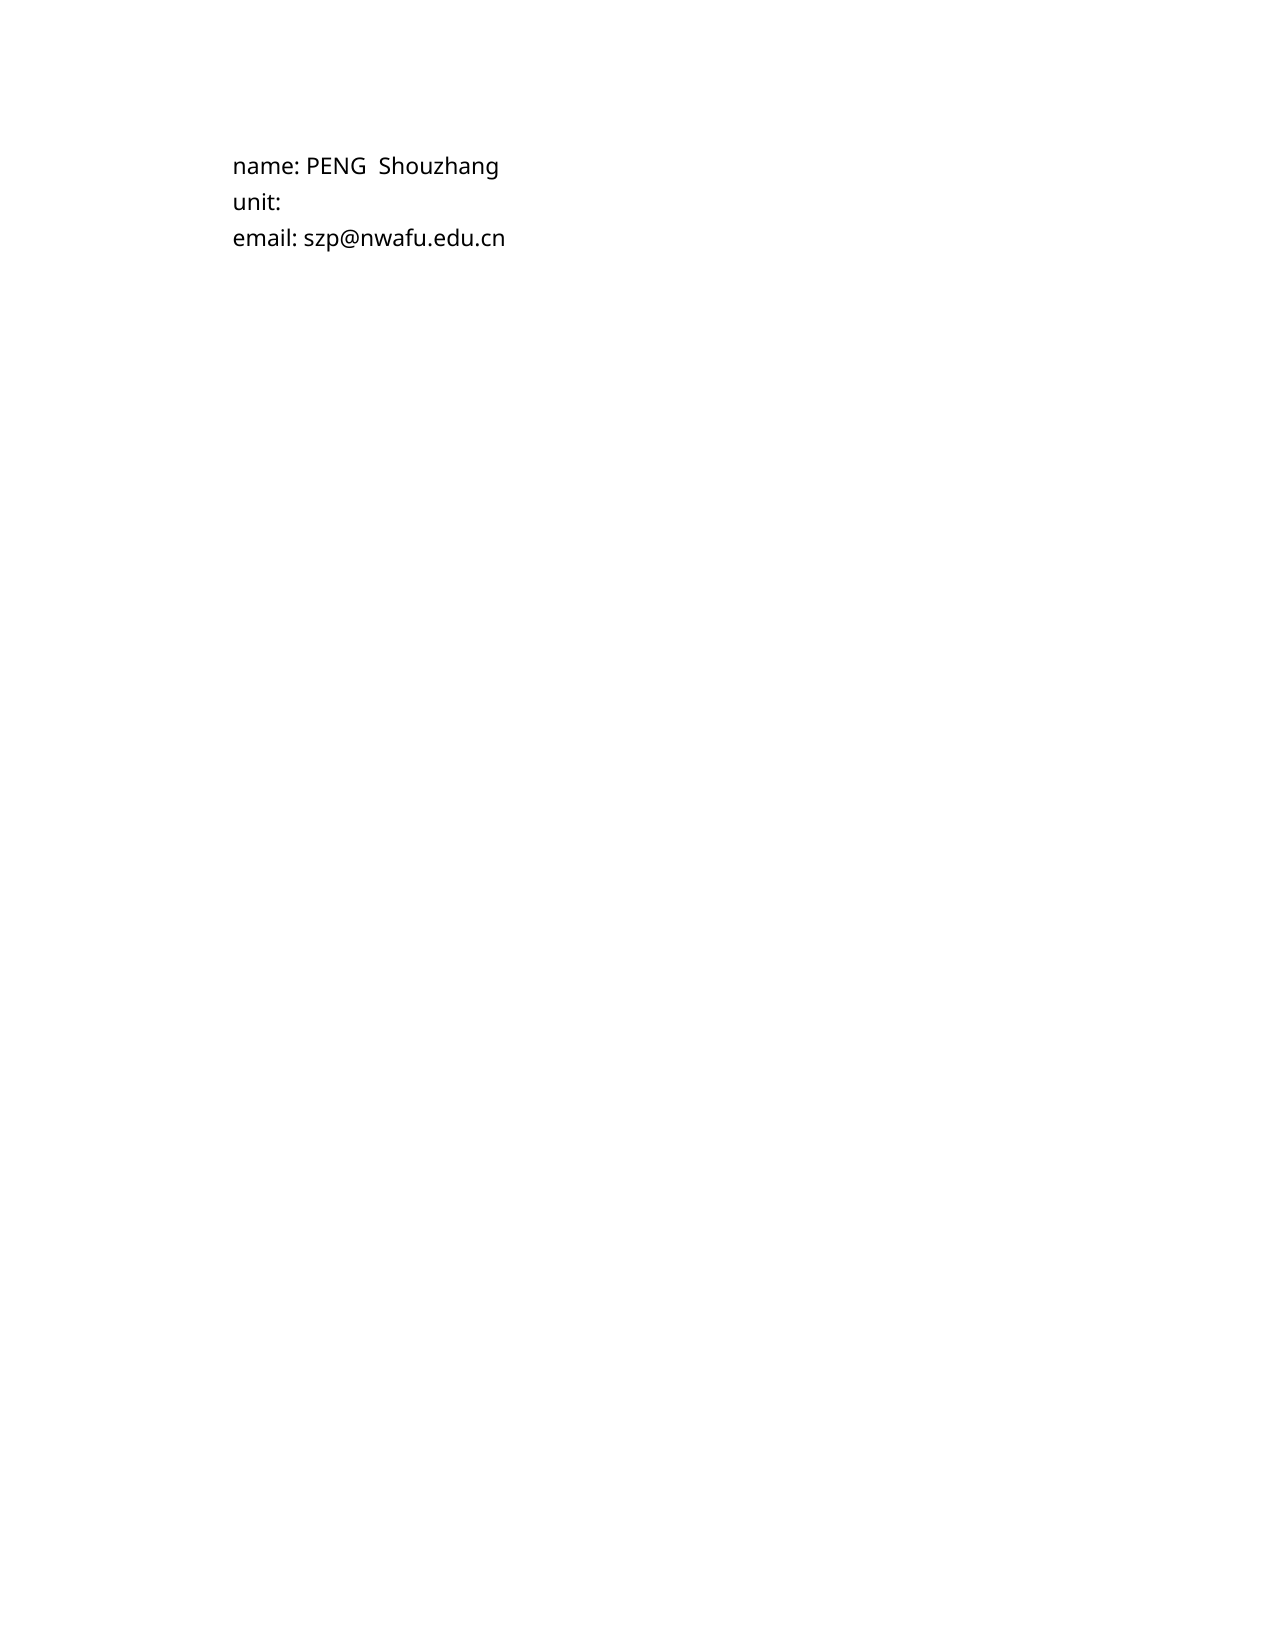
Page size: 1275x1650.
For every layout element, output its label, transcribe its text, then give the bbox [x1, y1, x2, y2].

text name: PENG Shouzhang unit: email: szp@nwafu.edu.cn [232, 150, 1087, 325]
